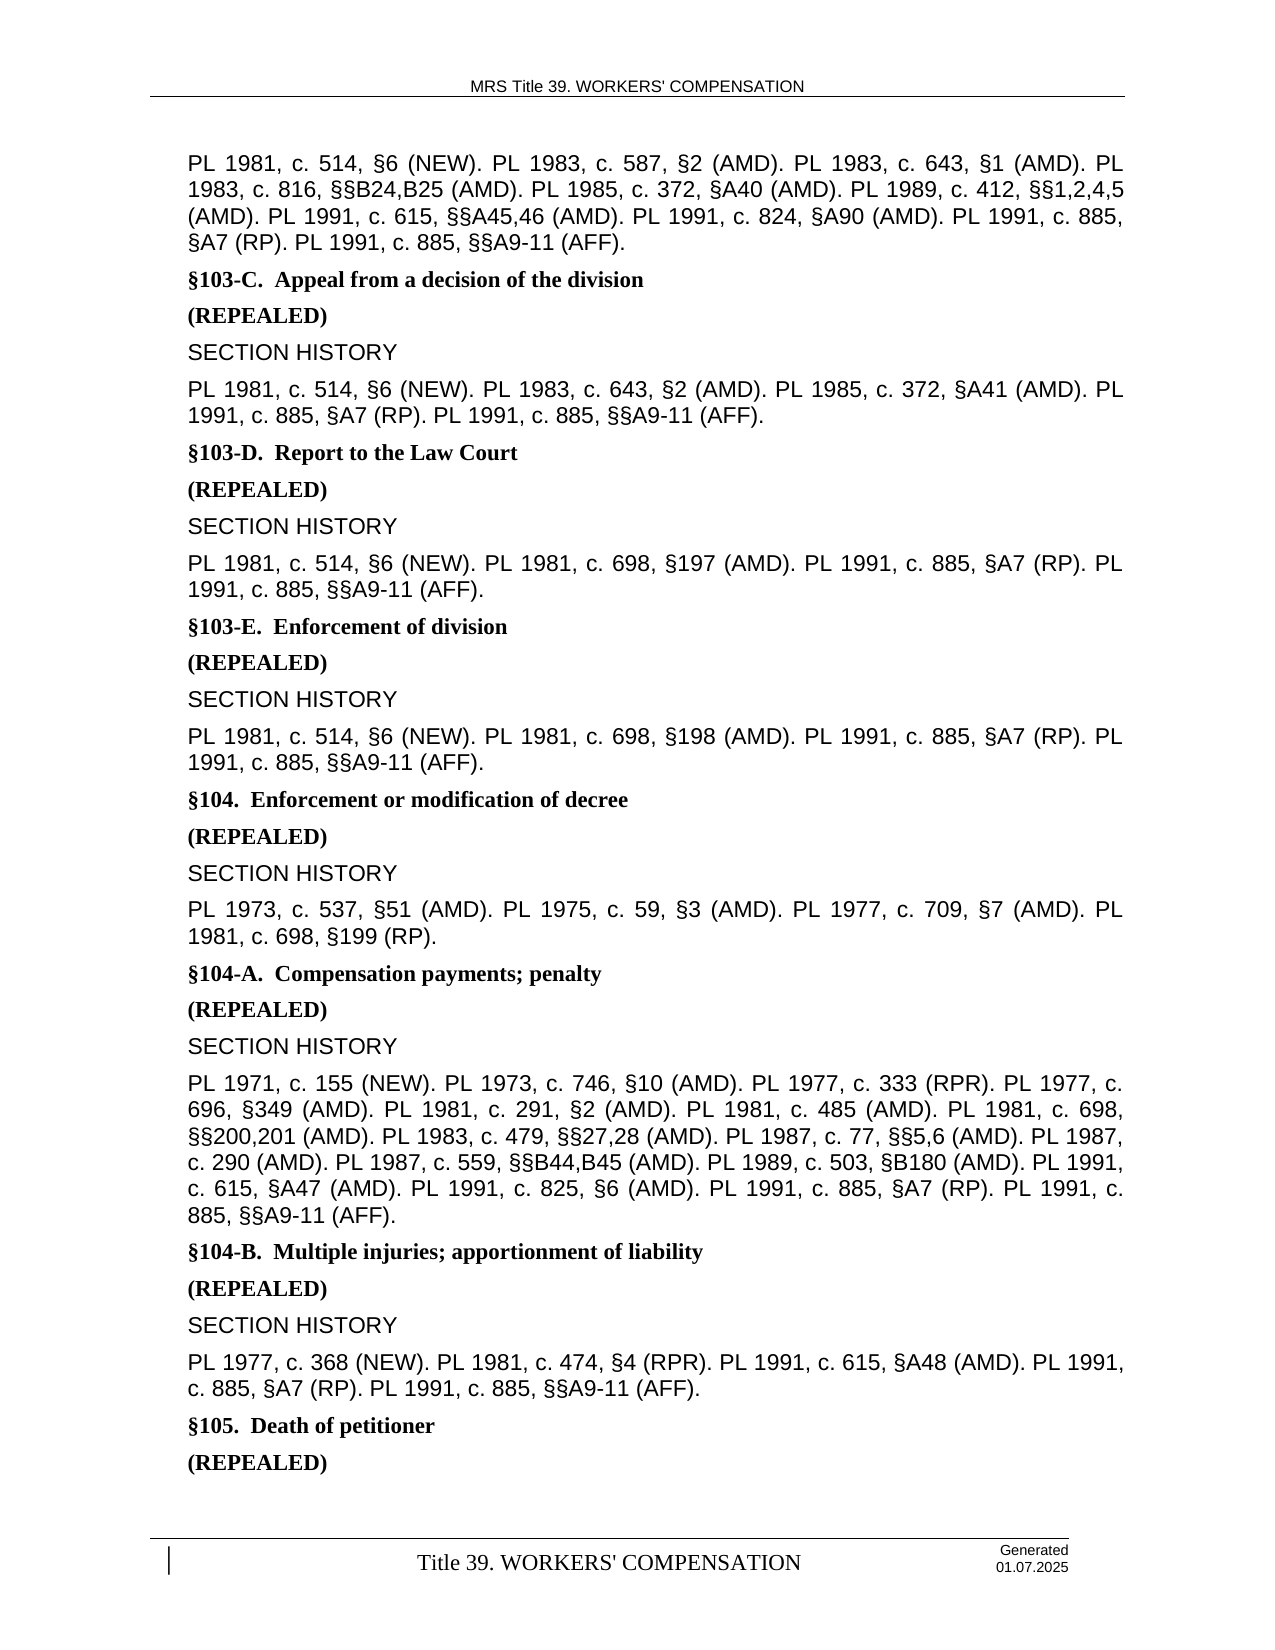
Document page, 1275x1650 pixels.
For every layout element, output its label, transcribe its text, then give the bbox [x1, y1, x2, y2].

text SECTION HISTORY [187, 1033, 1125, 1059]
text (REPEALED) [187, 476, 1125, 502]
text PL 1977, c. 368 (NEW). PL 1981, c. 474, §4 (RPR). PL 1991, c. 615, §A48 (AMD). PL 1991, c. 885, §A7 (RP). PL 1991, c. 885, §§A9-11 (AFF). [187, 1349, 1125, 1401]
text (REPEALED) [187, 1275, 1125, 1302]
text SECTION HISTORY [187, 860, 1125, 886]
text SECTION HISTORY [187, 513, 1125, 539]
text §104-A. Compensation payments; penalty [187, 959, 1125, 986]
text PL 1981, c. 514, §6 (NEW). PL 1983, c. 643, §2 (AMD). PL 1985, c. 372, §A41 (AMD). PL 1991, c. 885, §A7 (RP). PL 1991, c. 885, §§A9-11 (AFF). [187, 376, 1125, 429]
text PL 1981, c. 514, §6 (NEW). PL 1983, c. 587, §2 (AMD). PL 1983, c. 643, §1 (AMD). PL 1983, c. 816, §§B24,B25 (AMD). PL 1985, c. 372, §A40 (AMD). PL 1989, c. 412, §§1,2,4,5 (AMD). PL 1991, c. 615, §§A45,46 (AMD). PL 1991, c. 824, §A90 (AMD). PL 1991, c. 885, §A7 (RP). PL 1991, c. 885, §§A9-11 (AFF). [187, 150, 1125, 255]
text §104. Enforcement or modification of decree [187, 786, 1125, 812]
text §103-E. Enforcement of division [187, 613, 1125, 639]
text (REPEALED) [187, 1449, 1125, 1475]
text SECTION HISTORY [187, 339, 1125, 366]
text (REPEALED) [187, 823, 1125, 849]
text SECTION HISTORY [187, 1312, 1125, 1338]
text PL 1973, c. 537, §51 (AMD). PL 1975, c. 59, §3 (AMD). PL 1977, c. 709, §7 (AMD). PL 1981, c. 698, §199 (RP). [187, 896, 1125, 949]
text PL 1971, c. 155 (NEW). PL 1973, c. 746, §10 (AMD). PL 1977, c. 333 (RPR). PL 1977, c. 696, §349 (AMD). PL 1981, c. 291, §2 (AMD). PL 1981, c. 485 (AMD). PL 1981, c. 698, §§200,201 (AMD). PL 1983, c. 479, §§27,28 (AMD). PL 1987, c. 77, §§5,6 (AMD). PL 1987, c. 290 (AMD). PL 1987, c. 559, §§B44,B45 (AMD). PL 1989, c. 503, §B180 (AMD). PL 1991, c. 615, §A47 (AMD). PL 1991, c. 825, §6 (AMD). PL 1991, c. 885, §A7 (RP). PL 1991, c. 885, §§A9-11 (AFF). [187, 1070, 1125, 1228]
text PL 1981, c. 514, §6 (NEW). PL 1981, c. 698, §198 (AMD). PL 1991, c. 885, §A7 (RP). PL 1991, c. 885, §§A9-11 (AFF). [187, 723, 1125, 776]
text PL 1981, c. 514, §6 (NEW). PL 1981, c. 698, §197 (AMD). PL 1991, c. 885, §A7 (RP). PL 1991, c. 885, §§A9-11 (AFF). [187, 549, 1125, 602]
text §105. Death of petitioner [187, 1412, 1125, 1438]
text §103-D. Report to the Law Court [187, 439, 1125, 466]
text §103-C. Appeal from a decision of the division [187, 266, 1125, 292]
text (REPEALED) [187, 303, 1125, 329]
text (REPEALED) [187, 649, 1125, 676]
text §104-B. Multiple injuries; apportionment of liability [187, 1238, 1125, 1265]
text (REPEALED) [187, 996, 1125, 1023]
text SECTION HISTORY [187, 686, 1125, 713]
